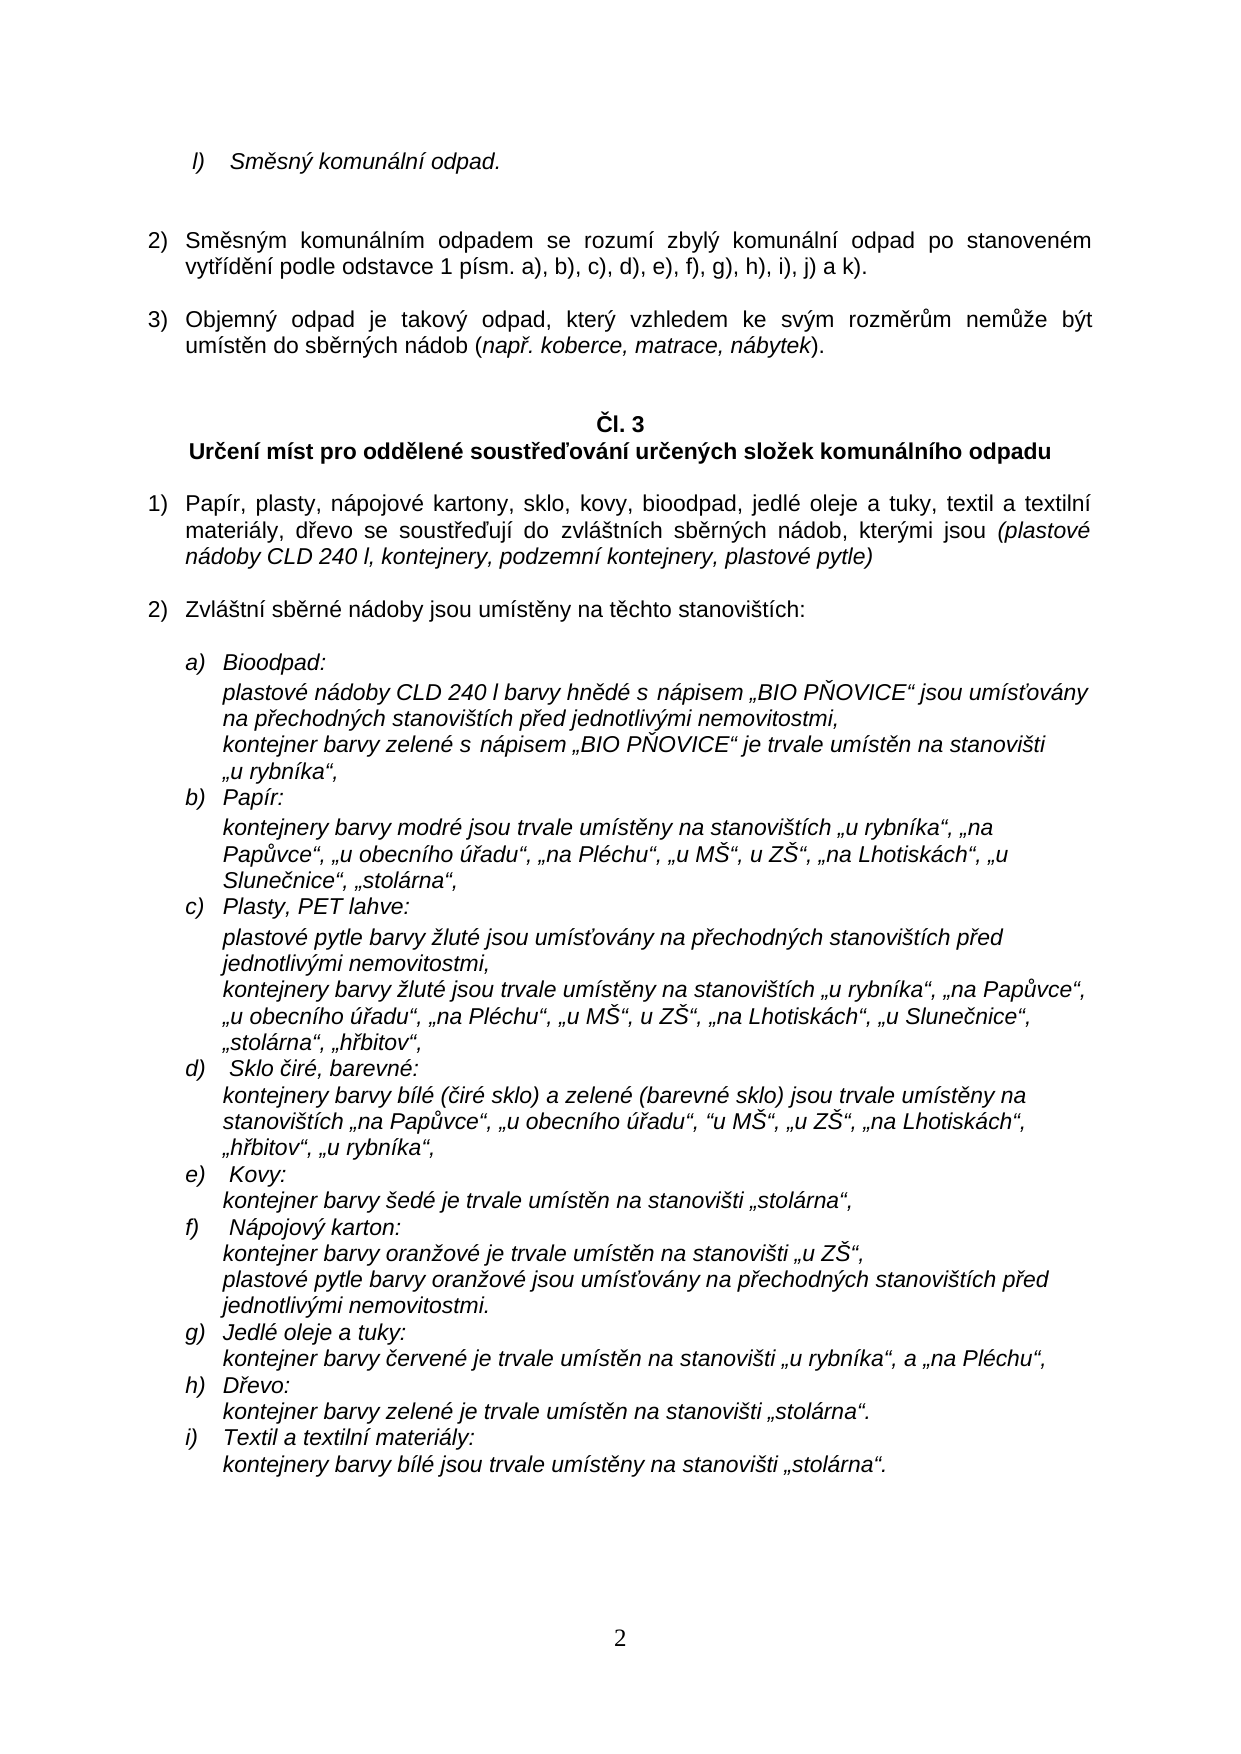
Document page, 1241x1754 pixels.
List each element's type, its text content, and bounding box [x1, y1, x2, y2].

list Jedlé oleje a tuky: [185, 1319, 1092, 1345]
list Objemný odpad je takový odpad, který vzhledem ke svým rozměrům nemůže být umístěn do sběrných nádob (např. koberce, matrace, nábytek). [148, 306, 1092, 358]
list kontejner barvy červené je trvale umístěn na stanovišti „u rybníka“, a „na Pléchu“, [223, 1345, 1092, 1372]
list Dřevo: [185, 1372, 1092, 1398]
list plastové pytle barvy žluté jsou umísťovány na přechodných stanovištích před jednotlivými nemovitostmi, [223, 923, 1092, 976]
list Bioodpad: [185, 648, 1092, 675]
list Plasty, PET lahve: [185, 893, 1092, 920]
list kontejner barvy oranžové je trvale umístěn na stanovišti „u ZŠ“, [223, 1240, 1092, 1266]
list kontejnery barvy modré jsou trvale umístěny na stanovištích „u rybníka“, „na Papůvce“, „u obecního úřadu“, „na Pléchu“, „u MŠ“, u ZŠ“, „na Lhotiskách“, „u Slunečnice“, „stolárna“, [223, 814, 1092, 893]
list kontejnery barvy bílé jsou trvale umístěny na stanovišti „stolárna“. [223, 1451, 1092, 1477]
text Čl. 3 [148, 411, 1092, 438]
list kontejner barvy šedé je trvale umístěn na stanovišti „stolárna“, [223, 1187, 1092, 1213]
list Směsný komunální odpad. [192, 148, 1092, 174]
list Papír: [185, 784, 1092, 810]
list „u rybníka“, [223, 758, 1092, 784]
list Sklo čiré, barevné: [185, 1055, 1092, 1082]
list kontejnery barvy bílé (čiré sklo) a zelené (barevné sklo) jsou trvale umístěny na stanovištích „na Papůvce“, „u obecního úřadu“, “u MŠ“, „u ZŠ“, „na Lhotiskách“, „hřbitov“, „u rybníka“, [223, 1082, 1092, 1161]
list kontejner barvy zelené je trvale umístěn na stanovišti „stolárna“. [223, 1398, 1092, 1424]
list plastové pytle barvy oranžové jsou umísťovány na přechodných stanovištích před jednotlivými nemovitostmi. [223, 1266, 1092, 1319]
list Kovy: [185, 1161, 1092, 1187]
list kontejnery barvy žluté jsou trvale umístěny na stanovištích „u rybníka“, „na Papůvce“, „u obecního úřadu“, „na Pléchu“, „u MŠ“, u ZŠ“, „na Lhotiskách“, „u Slunečnice“, „stolárna“, „hřbitov“, [223, 976, 1092, 1055]
text Určení míst pro oddělené soustřeďování určených složek komunálního odpadu [148, 438, 1092, 464]
list Nápojový karton: [185, 1213, 1092, 1240]
list Textil a textilní materiály: [185, 1424, 1092, 1451]
list plastové nádoby CLD 240 l barvy hnědé s nápisem „BIO PŇOVICE“ jsou umísťovány na přechodných stanovištích před jednotlivými nemovitostmi, [223, 679, 1092, 731]
list Zvláštní sběrné nádoby jsou umístěny na těchto stanovištích: [148, 596, 1092, 622]
list Směsným komunálním odpadem se rozumí zbylý komunální odpad po stanoveném vytřídění podle odstavce 1 písm. a), b), c), d), e), f), g), h), i), j) a k). [148, 227, 1092, 279]
list Papír, plasty, nápojové kartony, sklo, kovy, bioodpad, jedlé oleje a tuky, textil a textilní materiály, dřevo se soustřeďují do zvláštních sběrných nádob, kterými jsou (plastové nádoby CLD 240 l, kontejnery, podzemní kontejnery, plastové pytle) [148, 490, 1092, 569]
list kontejner barvy zelené s nápisem „BIO PŇOVICE“ je trvale umístěn na stanovišti [223, 731, 1092, 758]
